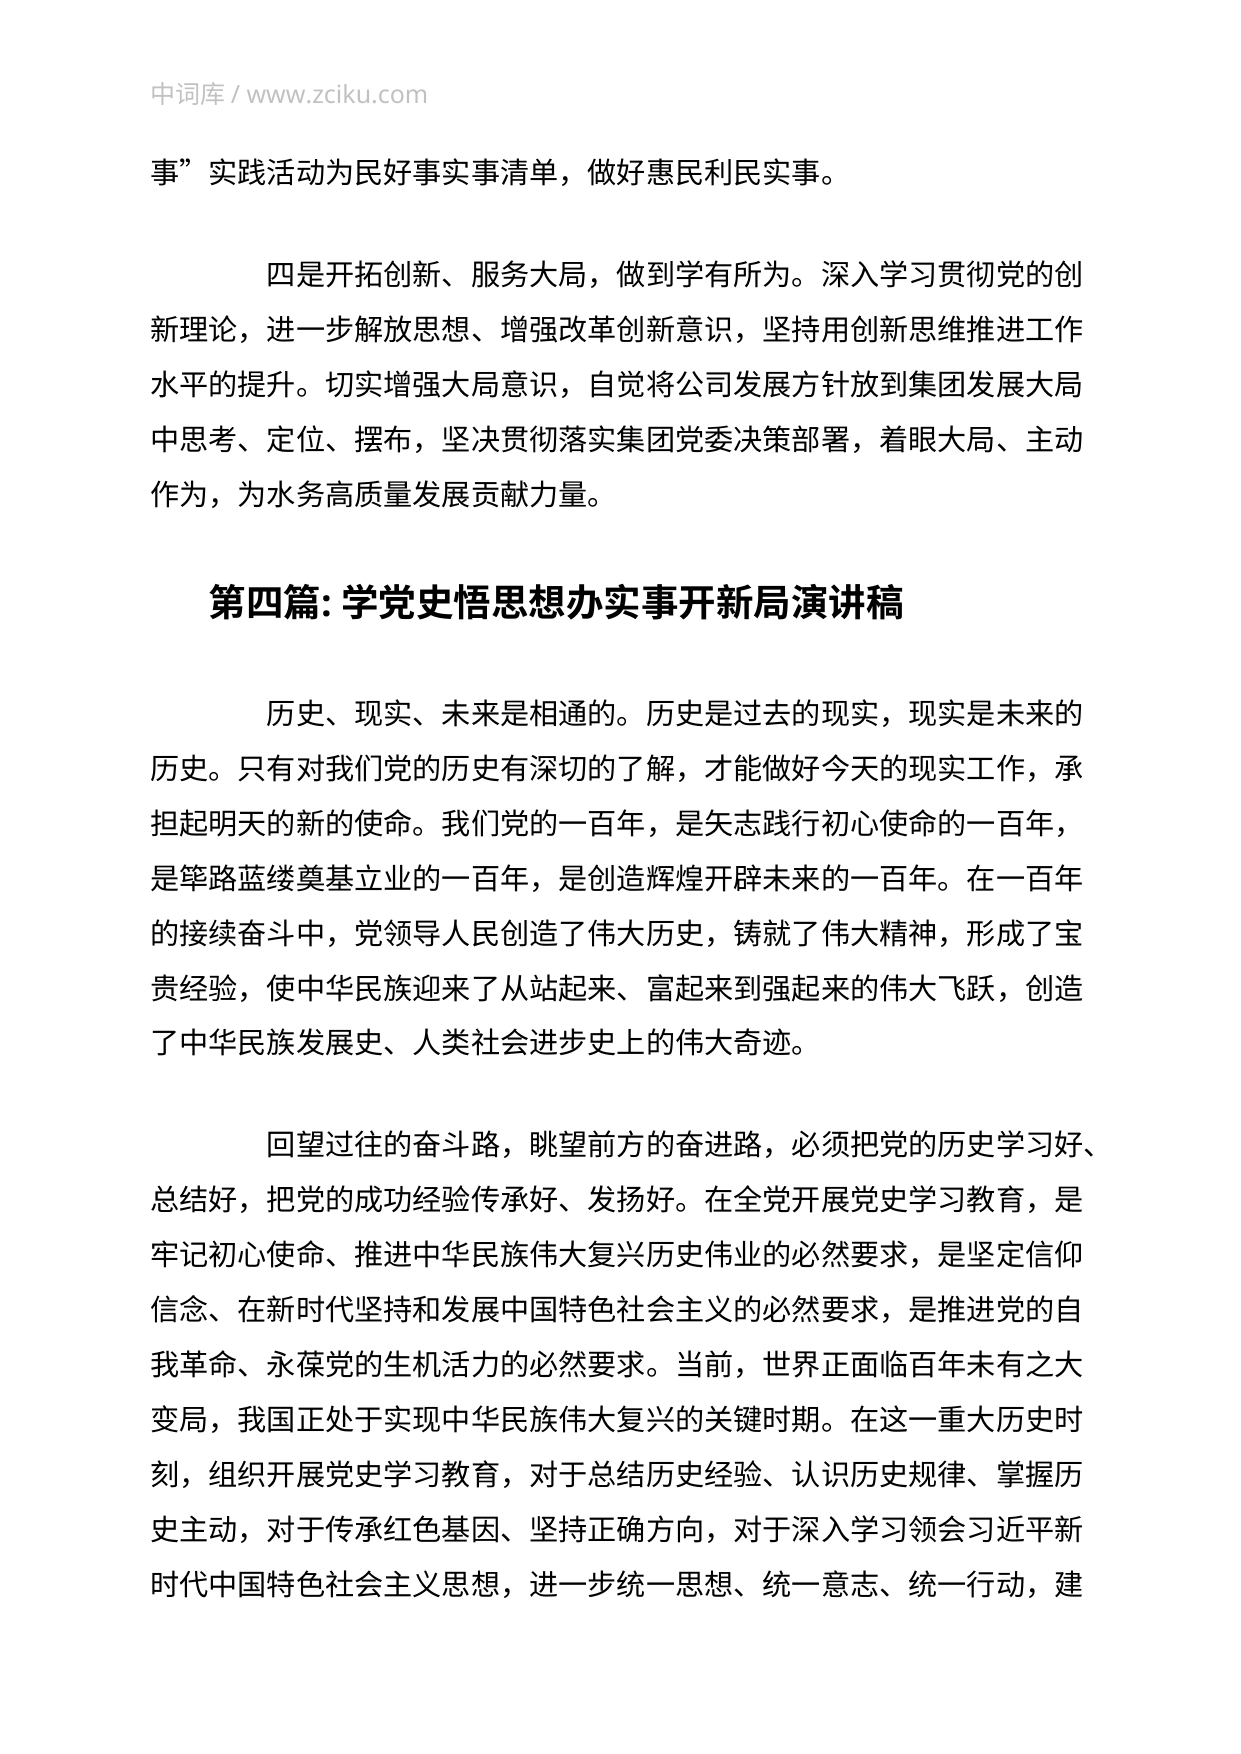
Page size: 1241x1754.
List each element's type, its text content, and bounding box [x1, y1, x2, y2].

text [150, 1122, 1090, 1603]
text 四是开拓创新、服务大局，做到学有所为。深入学习贯彻党的创新理论，进一步解放思想、增强改革创新意识，坚持用创新思维推进工作水平的提升。切实增强大局意识，自觉将公司发展方针放到集团发展大局中思考、定位、摆布，坚决贯彻落实集团党委决策部署，着眼大局、主动作为，为水务高质量发展贡献力量。 [150, 252, 1090, 514]
text 历史、现实、未来是相通的。历史是过去的现实，现实是未来的历史。只有对我们党的历史有深切的了解，才能做好今天的现实工作，承担起明天的新的使命。我们党的一百年，是矢志践行初心使命的一百年，是筚路蓝缕奠基立业的一百年，是创造辉煌开辟未来的一百年。在一百年的接续奋斗中，党领导人民创造了伟大历史，铸就了伟大精神，形成了宝贵经验，使中华民族迎来了从站起来、富起来到强起来的伟大飞跃，创造了中华民族发展史、人类社会进步史上的伟大奇迹。 [150, 691, 1090, 1062]
text 第四篇: 学党史悟思想办实事开新局演讲稿 [150, 573, 1090, 628]
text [150, 150, 1090, 192]
